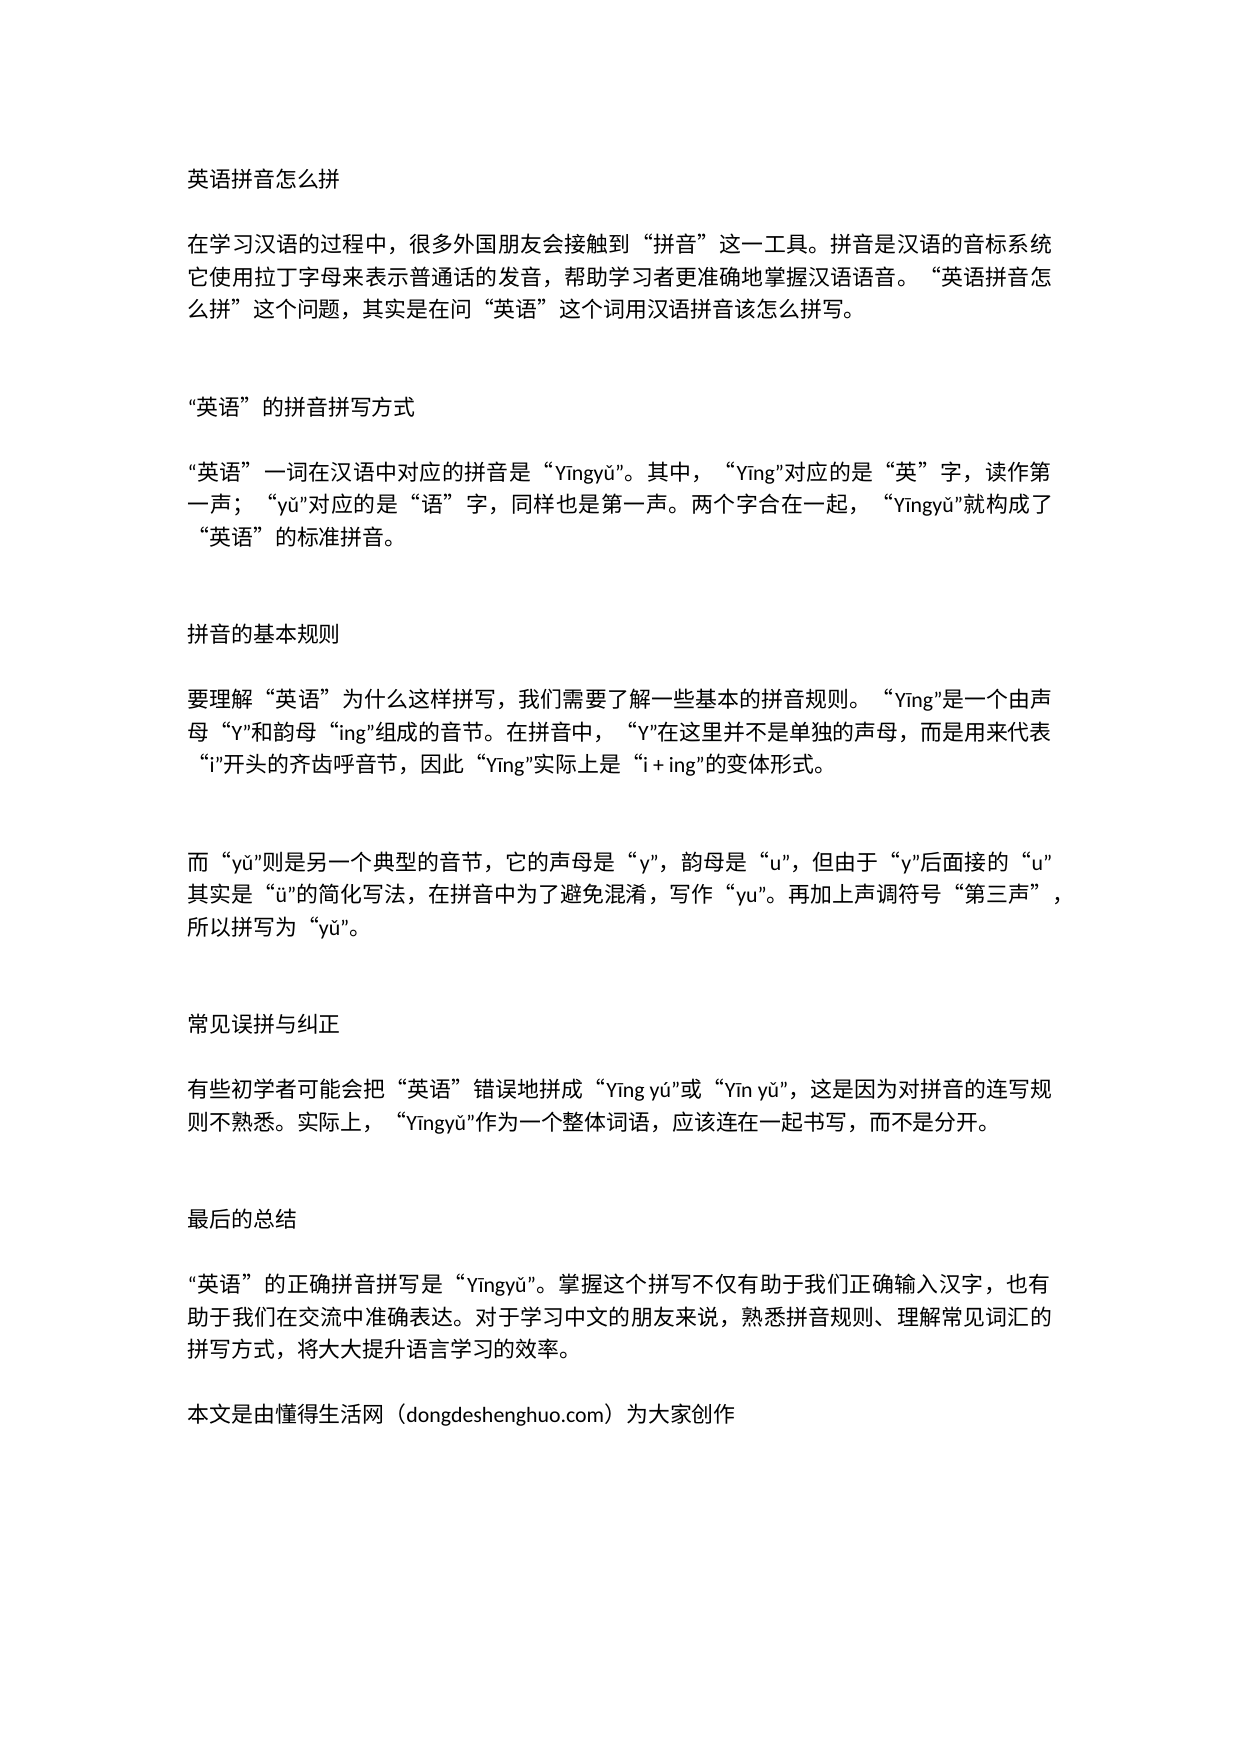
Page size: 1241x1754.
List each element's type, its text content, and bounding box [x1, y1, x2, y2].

text 要理解“英语”为什么这样拼写，我们需要了解一些基本的拼音规则。“Yīng”是一个由声母“Y”和韵母“ing”组成的音节。在拼音中，“Y”在这里并不是单独的声母，而是用来代表“i”开头的齐齿呼音节，因此“Yīng”实际上是“i + ing”的变体形式。 [187, 682, 1053, 779]
text “英语”的正确拼音拼写是“Yīngyǔ”。掌握这个拼写不仅有助于我们正确输入汉字，也有助于我们在交流中准确表达。对于学习中文的朋友来说，熟悉拼音规则、理解常见词汇的拼写方式，将大大提升语言学习的效率。 [187, 1267, 1053, 1364]
text “英语”一词在汉语中对应的拼音是“Yīngyǔ”。其中，“Yīng”对应的是“英”字，读作第一声；“yǔ”对应的是“语”字，同样也是第一声。两个字合在一起，“Yīngyǔ”就构成了“英语”的标准拼音。 [187, 454, 1053, 552]
text 有些初学者可能会把“英语”错误地拼成“Yīng yú”或“Yīn yǔ”，这是因为对拼音的连写规则不熟悉。实际上，“Yīngyǔ”作为一个整体词语，应该连在一起书写，而不是分开。 [187, 1072, 1053, 1137]
text 在学习汉语的过程中，很多外国朋友会接触到“拼音”这一工具。拼音是汉语的音标系统，它使用拉丁字母来表示普通话的发音，帮助学习者更准确地掌握汉语语音。“英语拼音怎么拼”这个问题，其实是在问“英语”这个词用汉语拼音该怎么拼写。 [187, 227, 1053, 324]
text 常见误拼与纠正 [187, 1007, 1053, 1039]
text 而“yǔ”则是另一个典型的音节，它的声母是“y”，韵母是“u”，但由于“y”后面接的“u”其实是“ü”的简化写法，在拼音中为了避免混淆，写作“yu”。再加上声调符号“第三声”，所以拼写为“yǔ”。 [187, 844, 1053, 942]
text 拼音的基本规则 [187, 617, 1053, 649]
text “英语”的拼音拼写方式 [187, 389, 1053, 422]
text 英语拼音怎么拼 [187, 162, 1053, 194]
text 最后的总结 [187, 1202, 1053, 1234]
text 本文是由懂得生活网（dongdeshenghuo.com）为大家创作 [187, 1397, 1053, 1429]
